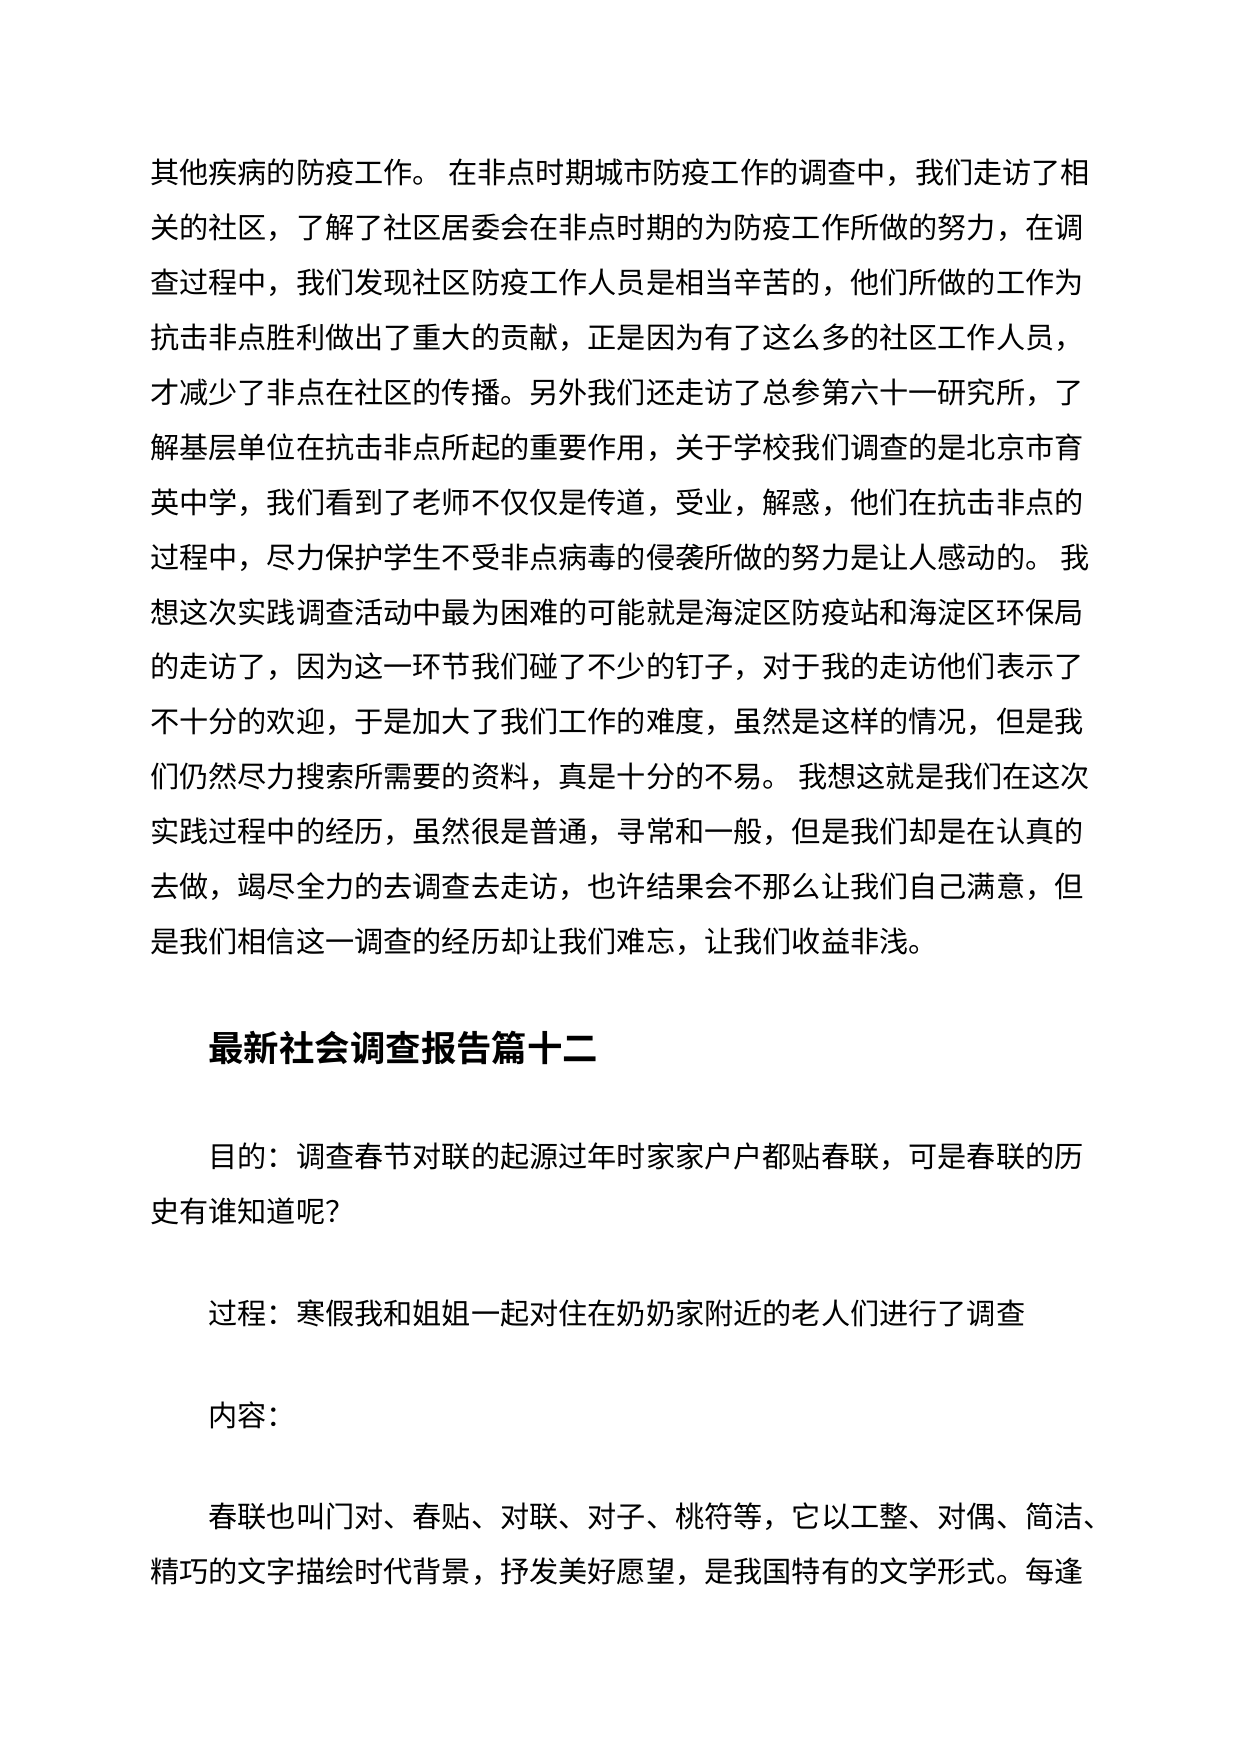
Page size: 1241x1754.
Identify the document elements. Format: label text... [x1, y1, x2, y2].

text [150, 150, 1090, 961]
text 内容： [150, 1392, 1090, 1434]
text 过程：寒假我和姐姐一起对住在奶奶家附近的老人们进行了调查 [150, 1290, 1090, 1333]
text 目的：调查春节对联的起源过年时家家户户都贴春联，可是春联的历史有谁知道呢？ [150, 1134, 1090, 1231]
text 最新社会调查报告篇十二 [150, 1020, 1090, 1072]
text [150, 1494, 1090, 1591]
